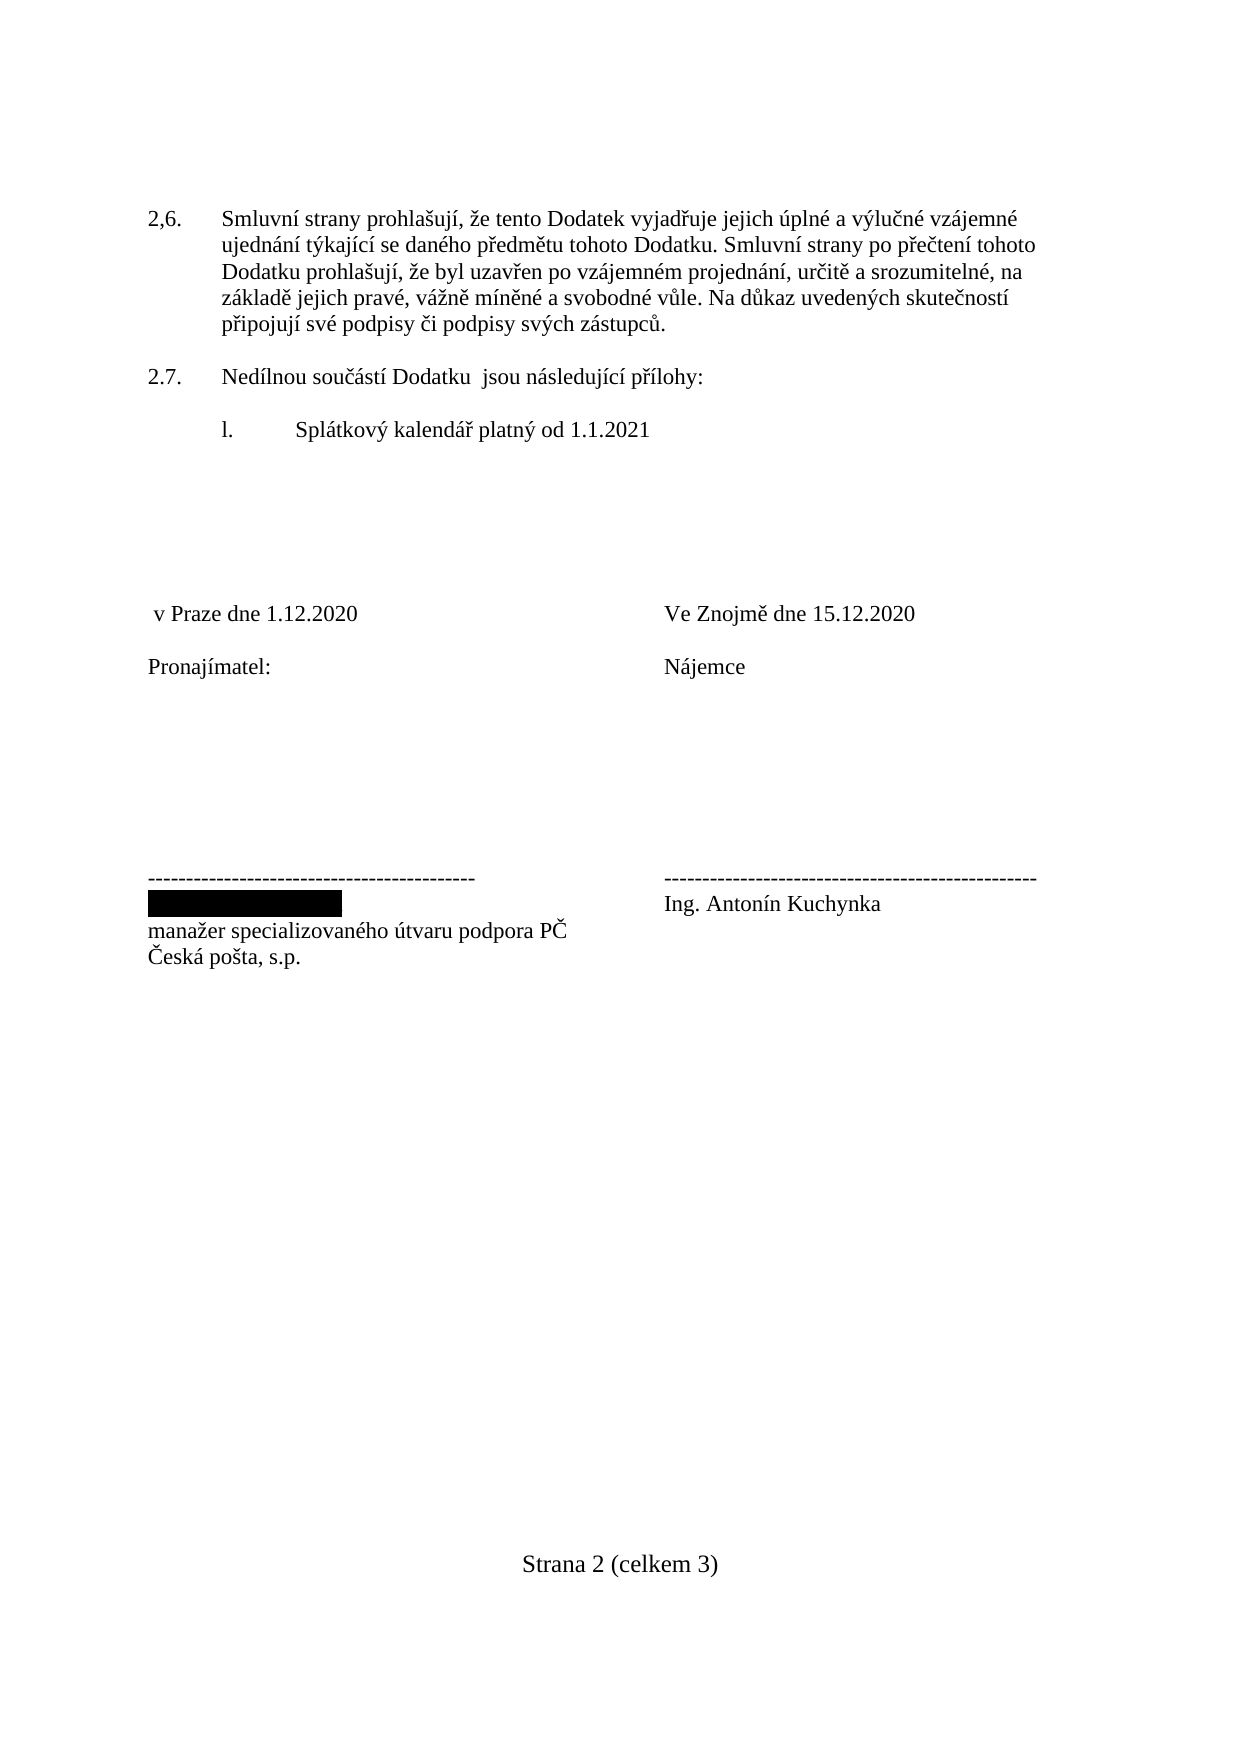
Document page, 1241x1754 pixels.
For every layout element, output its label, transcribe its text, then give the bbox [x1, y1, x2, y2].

text Pronajímatel: Nájemce [148, 653, 1093, 679]
text manažer specializovaného útvaru podpora PČ [148, 917, 1093, 943]
text v Praze dne 1.12.2020 Ve Znojmě dne 15.12.2020 [148, 600, 1093, 627]
text Česká pošta, s.p. [148, 943, 1093, 969]
text 2,6. Smluvní strany prohlašují, že tento Dodatek vyjadřuje jejich úplné a výlučné vzájemné ujednání týkající se daného předmětu tohoto Dodatku. Smluvní strany po přečtení tohoto Dodatku prohlašují, že byl uzavřen po vzájemném projednání, určitě a srozumitelné, na základě jejich pravé, vážně míněné a svobodné vůle. Na důkaz uvedených skutečností připojují své podpisy či podpisy svých zástupců. [148, 148, 1093, 337]
text xxxxxxxxxxxxxxxxx Ing. Antonín Kuchynka [342, 890, 1093, 917]
text Strana 2 (celkem 3) [148, 1549, 1093, 1578]
text l. Splátkový kalendář platný od 1.1.2021 [148, 389, 1093, 442]
text ------------------------------------------- ------------------------------------------------- [148, 864, 1093, 890]
text 2.7. Nedílnou součástí Dodatku jsou následující přílohy: [148, 337, 1093, 389]
